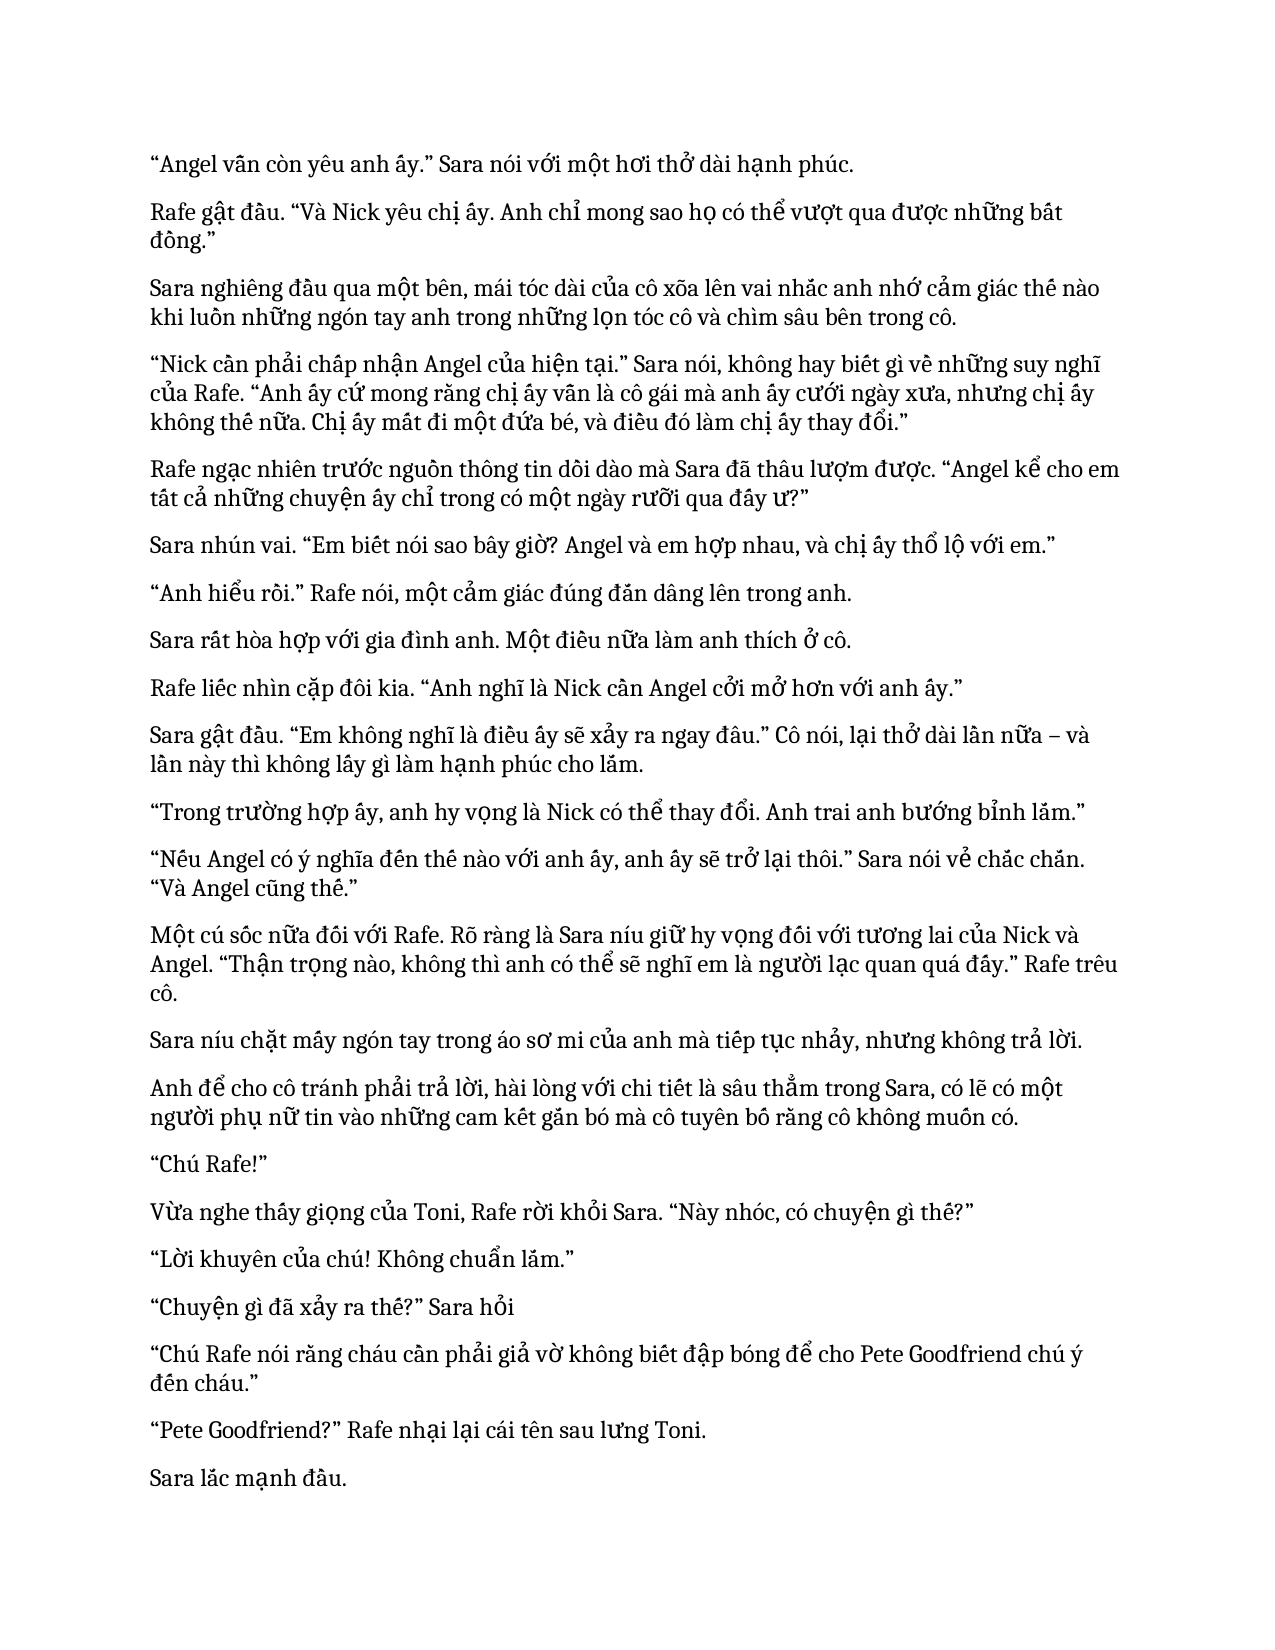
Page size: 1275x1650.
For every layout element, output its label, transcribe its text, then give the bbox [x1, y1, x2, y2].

text “Chú Rafe!” [150, 1150, 1125, 1179]
text “Angel vẫn còn yêu anh ấy.” Sara nói với một hơi thở dài hạnh phúc. [150, 150, 1125, 179]
text “Chú Rafe nói rằng cháu cần phải giả vờ không biết đập bóng để cho Pete Goodfriend chú ý đến cháu.” [150, 1340, 1125, 1397]
text Sara gật đầu. “Em không nghĩ là điều ấy sẽ xảy ra ngay đâu.” Cô nói, lại thở dài lần nữa – và lần này thì không lấy gì làm hạnh phúc cho lắm. [150, 721, 1125, 779]
text Rafe liếc nhìn cặp đôi kia. “Anh nghĩ là Nick cần Angel cởi mở hơn với anh ấy.” [150, 674, 1125, 702]
text Anh để cho cô tránh phải trả lời, hài lòng với chi tiết là sâu thẳm trong Sara, có lẽ có một người phụ nữ tin vào những cam kết gắn bó mà cô tuyên bố rằng cô không muốn có. [150, 1074, 1125, 1131]
text Sara rất hòa hợp với gia đình anh. Một điều nữa làm anh thích ở cô. [150, 626, 1125, 655]
text Vừa nghe thấy giọng của Toni, Rafe rời khỏi Sara. “Này nhóc, có chuyện gì thế?” [150, 1197, 1125, 1226]
text “Pete Goodfriend?” Rafe nhại lại cái tên sau lưng Toni. [150, 1416, 1125, 1445]
text Rafe ngạc nhiên trước nguồn thông tin dồi dào mà Sara đã thâu lượm được. “Angel kể cho em tất cả những chuyện ấy chỉ trong có một ngày rưỡi qua đấy ư?” [150, 455, 1125, 512]
text Sara nhún vai. “Em biết nói sao bây giờ? Angel và em hợp nhau, và chị ấy thổ lộ với em.” [150, 531, 1125, 560]
text “Trong trường hợp ấy, anh hy vọng là Nick có thể thay đổi. Anh trai anh bướng bỉnh lắm.” [150, 797, 1125, 826]
text Một cú sốc nữa đối với Rafe. Rõ ràng là Sara níu giữ hy vọng đối với tương lai của Nick và Angel. “Thận trọng nào, không thì anh có thể sẽ nghĩ em là người lạc quan quá đấy.” Rafe trêu cô. [150, 921, 1125, 1007]
text Sara lắc mạnh đầu. [150, 1464, 1125, 1492]
text “Nick cần phải chấp nhận Angel của hiện tại.” Sara nói, không hay biết gì về những suy nghĩ của Rafe. “Anh ấy cứ mong rằng chị ấy vẫn là cô gái mà anh ấy cưới ngày xưa, nhưng chị ấy không thế nữa. Chị ấy mất đi một đứa bé, và điều đó làm chị ấy thay đổi.” [150, 350, 1125, 436]
text “Lời khuyên của chú! Không chuẩn lắm.” [150, 1245, 1125, 1274]
text “Anh hiểu rồi.” Rafe nói, một cảm giác đúng đắn dâng lên trong anh. [150, 579, 1125, 607]
text “Chuyện gì đã xảy ra thế?” Sara hỏi [150, 1292, 1125, 1321]
text Rafe gật đầu. “Và Nick yêu chị ấy. Anh chỉ mong sao họ có thể vượt qua được những bất đồng.” [150, 197, 1125, 255]
text Sara nghiêng đầu qua một bên, mái tóc dài của cô xõa lên vai nhắc anh nhớ cảm giác thế nào khi luồn những ngón tay anh trong những lọn tóc cô và chìm sâu bên trong cô. [150, 274, 1125, 331]
text Sara níu chặt mấy ngón tay trong áo sơ mi của anh mà tiếp tục nhảy, nhưng không trả lời. [150, 1026, 1125, 1055]
text “Nếu Angel có ý nghĩa đến thế nào với anh ấy, anh ấy sẽ trở lại thôi.” Sara nói vẻ chắc chắn. “Và Angel cũng thế.” [150, 845, 1125, 902]
